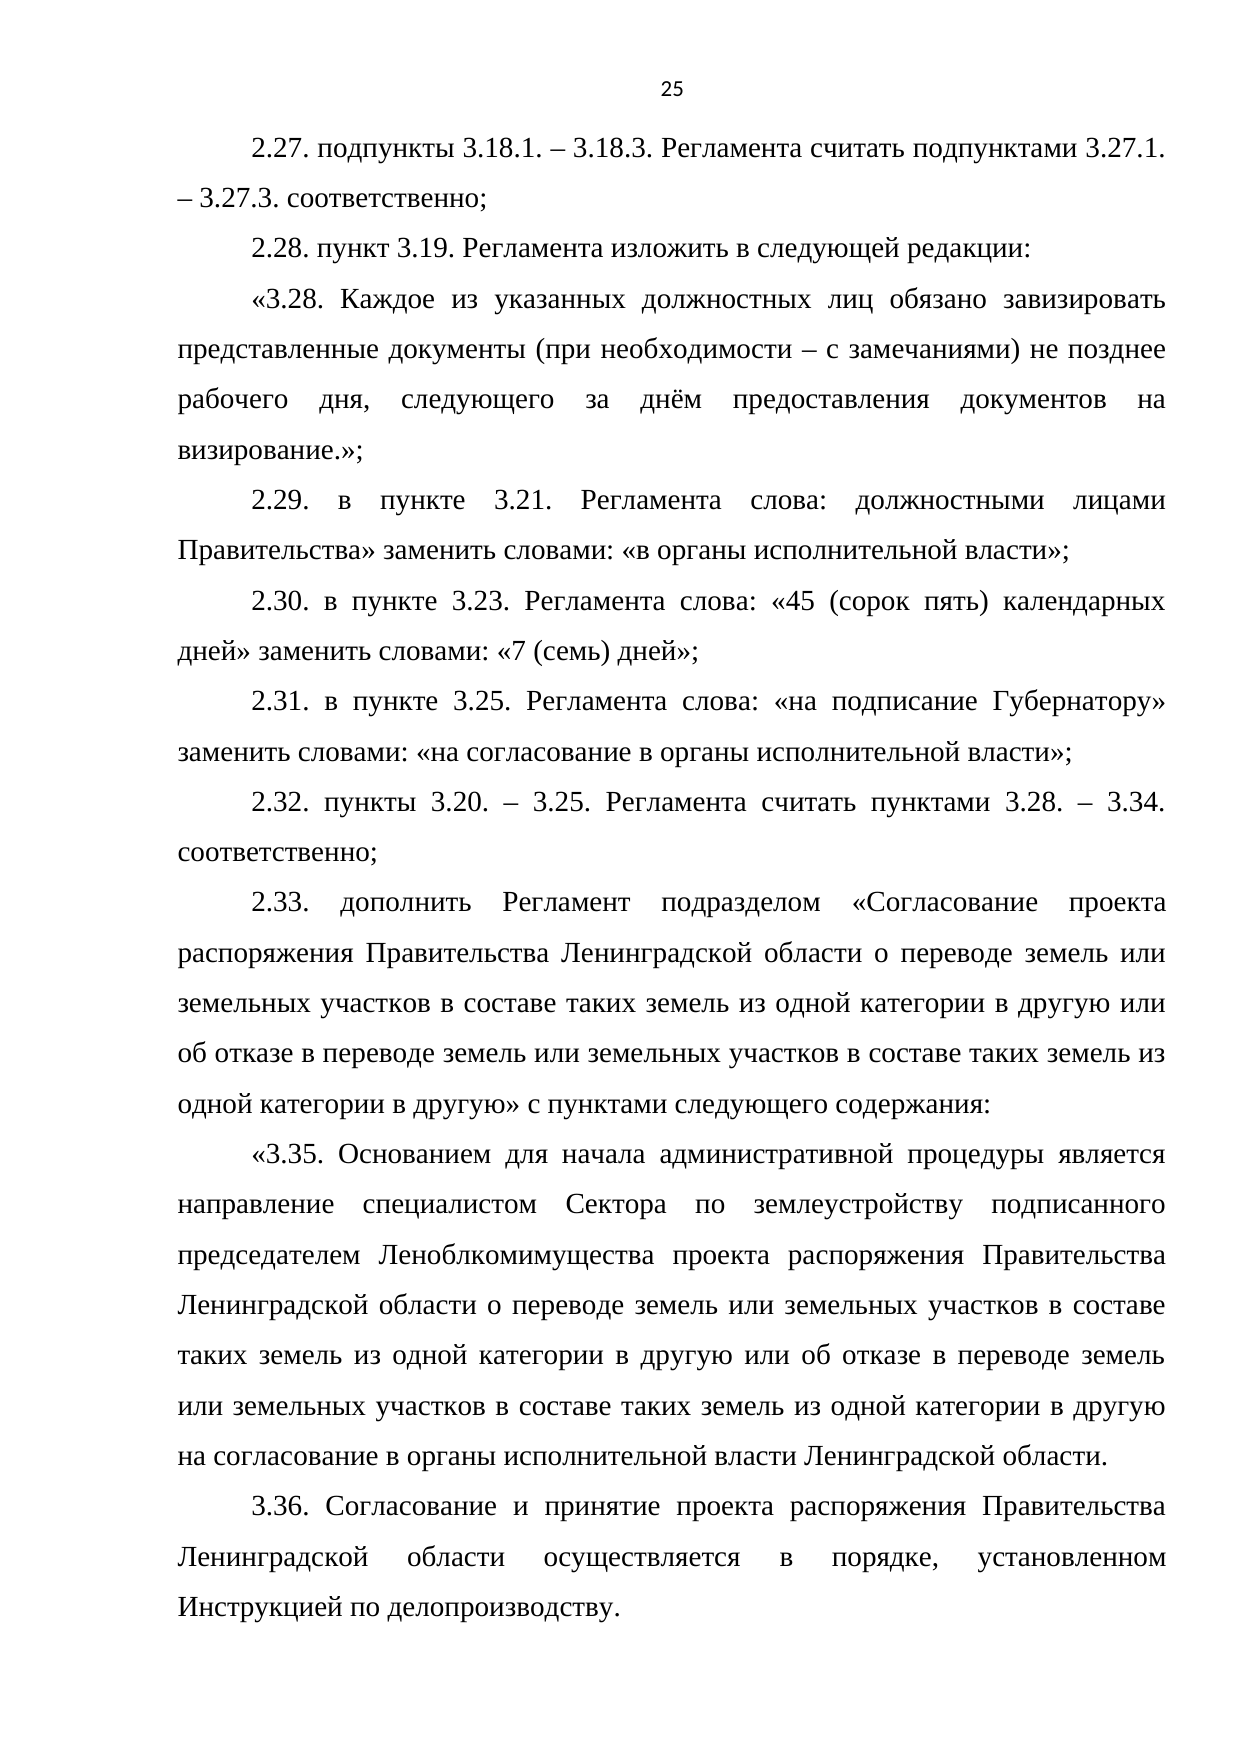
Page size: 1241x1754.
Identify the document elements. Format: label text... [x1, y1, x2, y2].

text 2.33. дополнить Регламент подразделом «Согласование проекта распоряжения Правительства Ленинградской области о переводе земель или земельных участков в составе таких земель из одной категории в другую или об отказе в переводе земель или земельных участков в составе таких земель из одной категории в другую» с пунктами следующего содержания: [177, 884, 1167, 1119]
text 2.27. подпункты 3.18.1. – 3.18.3. Регламента считать подпунктами 3.27.1. – 3.27.3. соответственно; [177, 130, 1167, 214]
text 2.30. в пункте 3.23. Регламента слова: «45 (сорок пять) календарных дней» заменить словами: «7 (семь) дней»; [177, 583, 1167, 667]
text «3.35. Основанием для начала административной процедуры является направление специалистом Сектора по землеустройству подписанного председателем Леноблкомимущества проекта распоряжения Правительства Ленинградской области о переводе земель или земельных участков в составе таких земель из одной категории в другую или об отказе в переводе земель или земельных участков в составе таких земель из одной категории в другую на согласование в органы исполнительной власти Ленинградской области. [177, 1136, 1167, 1472]
text 3.36. Согласование и принятие проекта распоряжения Правительства Ленинградской области осуществляется в порядке, установленном Инструкцией по делопроизводству. [177, 1488, 1167, 1622]
text 2.31. в пункте 3.25. Регламента слова: «на подписание Губернатору» заменить словами: «на согласование в органы исполнительной власти»; [177, 683, 1167, 767]
text 2.29. в пункте 3.21. Регламента слова: должностными лицами Правительства» заменить словами: «в органы исполнительной власти»; [177, 482, 1167, 566]
text 2.32. пункты 3.20. – 3.25. Регламента считать пунктами 3.28. – 3.34. соответственно; [177, 784, 1167, 868]
text «3.28. Каждое из указанных должностных лиц обязано завизировать представленные документы (при необходимости – с замечаниями) не позднее рабочего дня, следующего за днём предоставления документов на визирование.»; [177, 281, 1167, 465]
text 2.28. пункт 3.19. Регламента изложить в следующей редакции: [177, 231, 1167, 264]
